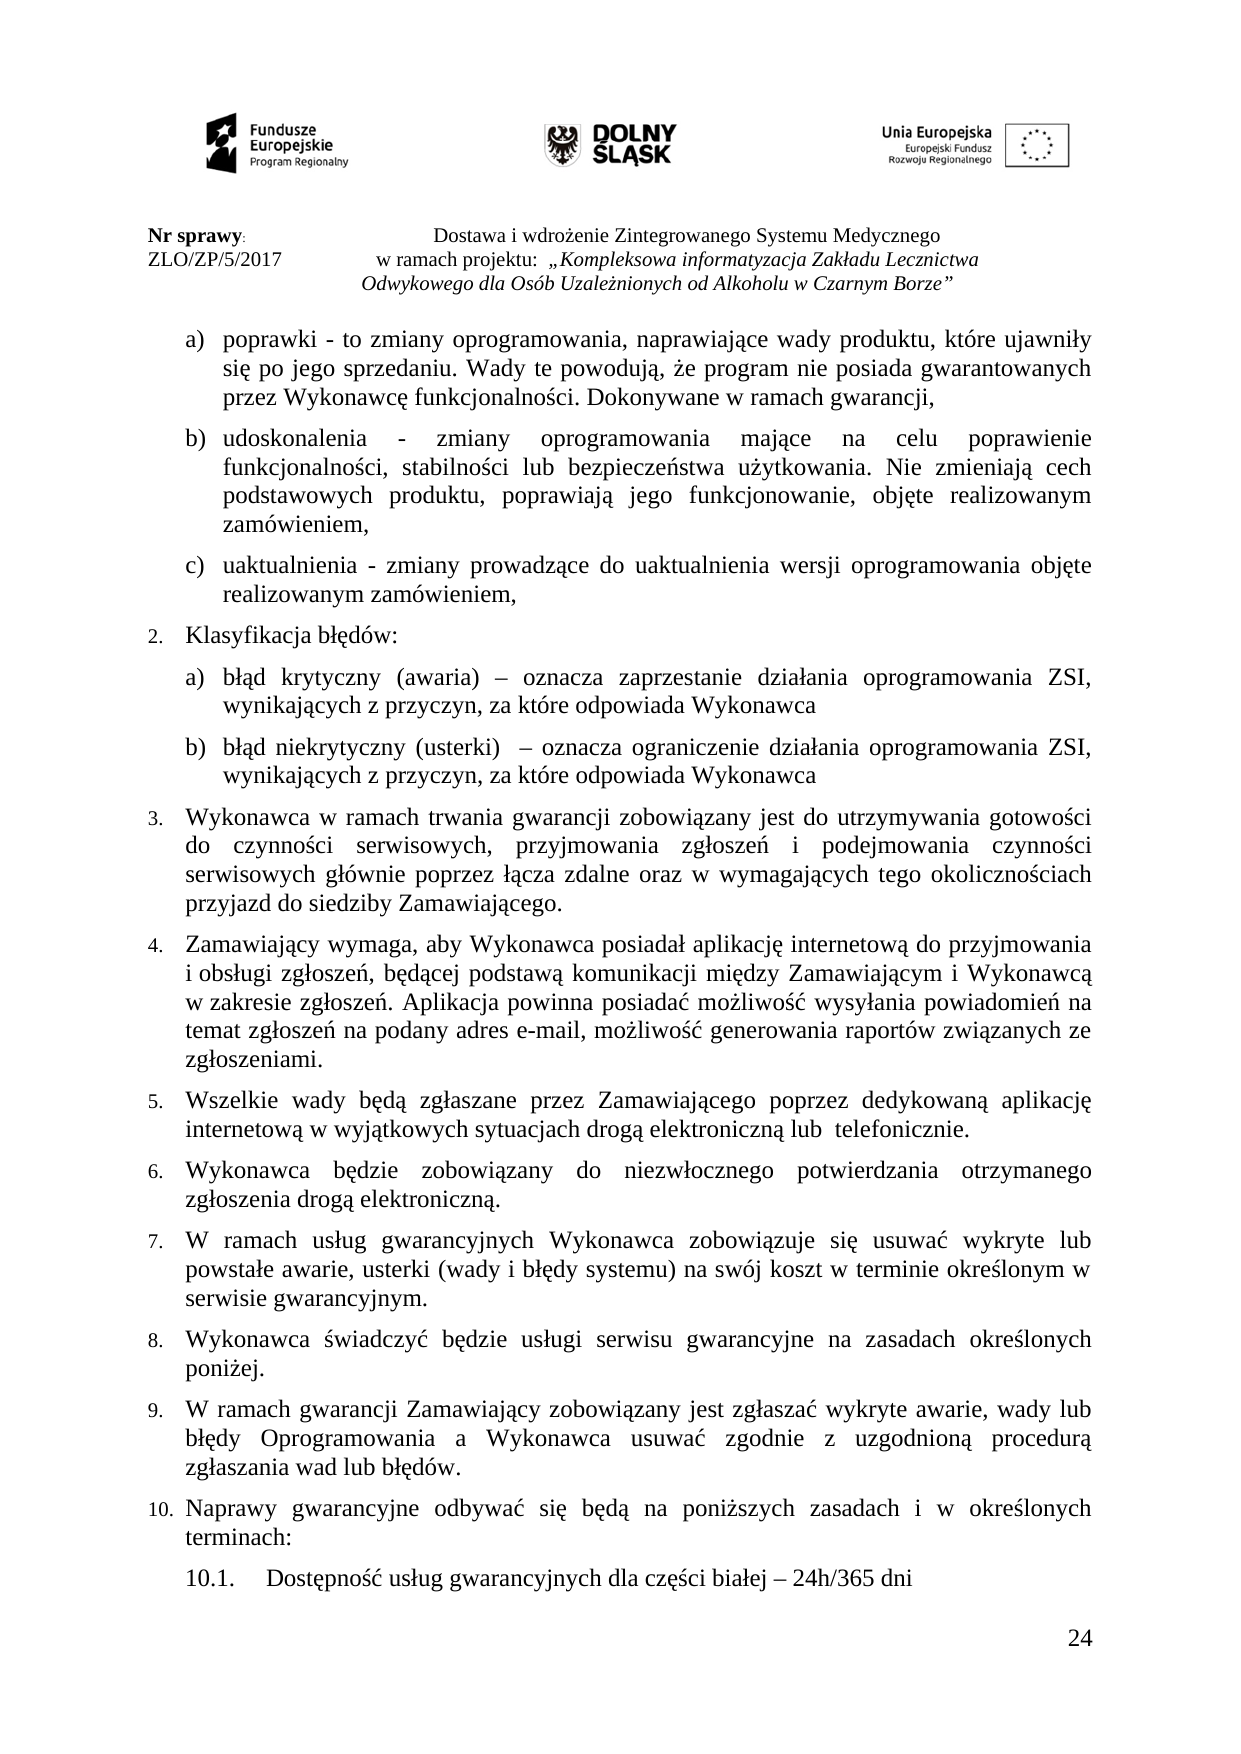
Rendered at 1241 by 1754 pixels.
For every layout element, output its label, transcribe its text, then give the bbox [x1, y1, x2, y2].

list Wykonawca świadczyć będzie usługi serwisu gwarancyjne na zasadach określonych poniżej. [148, 1324, 1092, 1382]
list udoskonalenia - zmiany oprogramowania mające na celu poprawienie funkcjonalności, stabilności lub bezpieczeństwa użytkowania. Nie zmieniają cech podstawowych produktu, poprawiają jego funkcjonowanie, objęte realizowanym zamówieniem, [185, 423, 1092, 538]
list Naprawy gwarancyjne odbywać się będą na poniższych zasadach i w określonych terminach: [148, 1493, 1092, 1550]
list Dostępność usług gwarancyjnych dla części białej – 24h/365 dni [185, 1563, 1092, 1592]
list uaktualnienia - zmiany prowadzące do uaktualnienia wersji oprogramowania objęte realizowanym zamówieniem, [185, 550, 1092, 608]
list błąd krytyczny (awaria) – oznacza zaprzestanie działania oprogramowania ZSI, wynikających z przyczyn, za które odpowiada Wykonawca [185, 662, 1092, 719]
list Klasyfikacja błędów: [148, 620, 1092, 649]
list W ramach gwarancji Zamawiający zobowiązany jest zgłaszać wykryte awarie, wady lub błędy Oprogramowania a Wykonawca usuwać zgodnie z uzgodnioną procedurą zgłaszania wad lub błędów. [148, 1394, 1092, 1480]
list Zamawiający wymaga, aby Wykonawca posiadał aplikację internetową do przyjmowania i obsługi zgłoszeń, będącej podstawą komunikacji między Zamawiającym i Wykonawcą w zakresie zgłoszeń. Aplikacja powinna posiadać możliwość wysyłania powiadomień na temat zgłoszeń na podany adres e-mail, możliwość generowania raportów związanych ze zgłoszeniami. [148, 929, 1092, 1073]
list W ramach usług gwarancyjnych Wykonawca zobowiązuje się usuwać wykryte lub powstałe awarie, usterki (wady i błędy systemu) na swój koszt w terminie określonym w serwisie gwarancyjnym. [148, 1225, 1092, 1312]
picture [147, 59, 1128, 224]
list Wykonawca w ramach trwania gwarancji zobowiązany jest do utrzymywania gotowości do czynności serwisowych, przyjmowania zgłoszeń i podejmowania czynności serwisowych głównie poprzez łącza zdalne oraz w wymagających tego okolicznościach przyjazd do siedziby Zamawiającego. [148, 802, 1092, 917]
list błąd niekrytyczny (usterki) – oznacza ograniczenie działania oprogramowania ZSI, wynikających z przyczyn, za które odpowiada Wykonawca [185, 732, 1092, 789]
list Wszelkie wady będą zgłaszane przez Zamawiającego poprzez dedykowaną aplikację internetową w wyjątkowych sytuacjach drogą elektroniczną lub telefonicznie. [148, 1085, 1092, 1143]
list Wykonawca będzie zobowiązany do niezwłocznego potwierdzania otrzymanego zgłoszenia drogą elektroniczną. [148, 1155, 1092, 1213]
list poprawki - to zmiany oprogramowania, naprawiające wady produktu, które ujawniły się po jego sprzedaniu. Wady te powodują, że program nie posiada gwarantowanych przez Wykonawcę funkcjonalności. Dokonywane w ramach gwarancji, [185, 324, 1092, 410]
